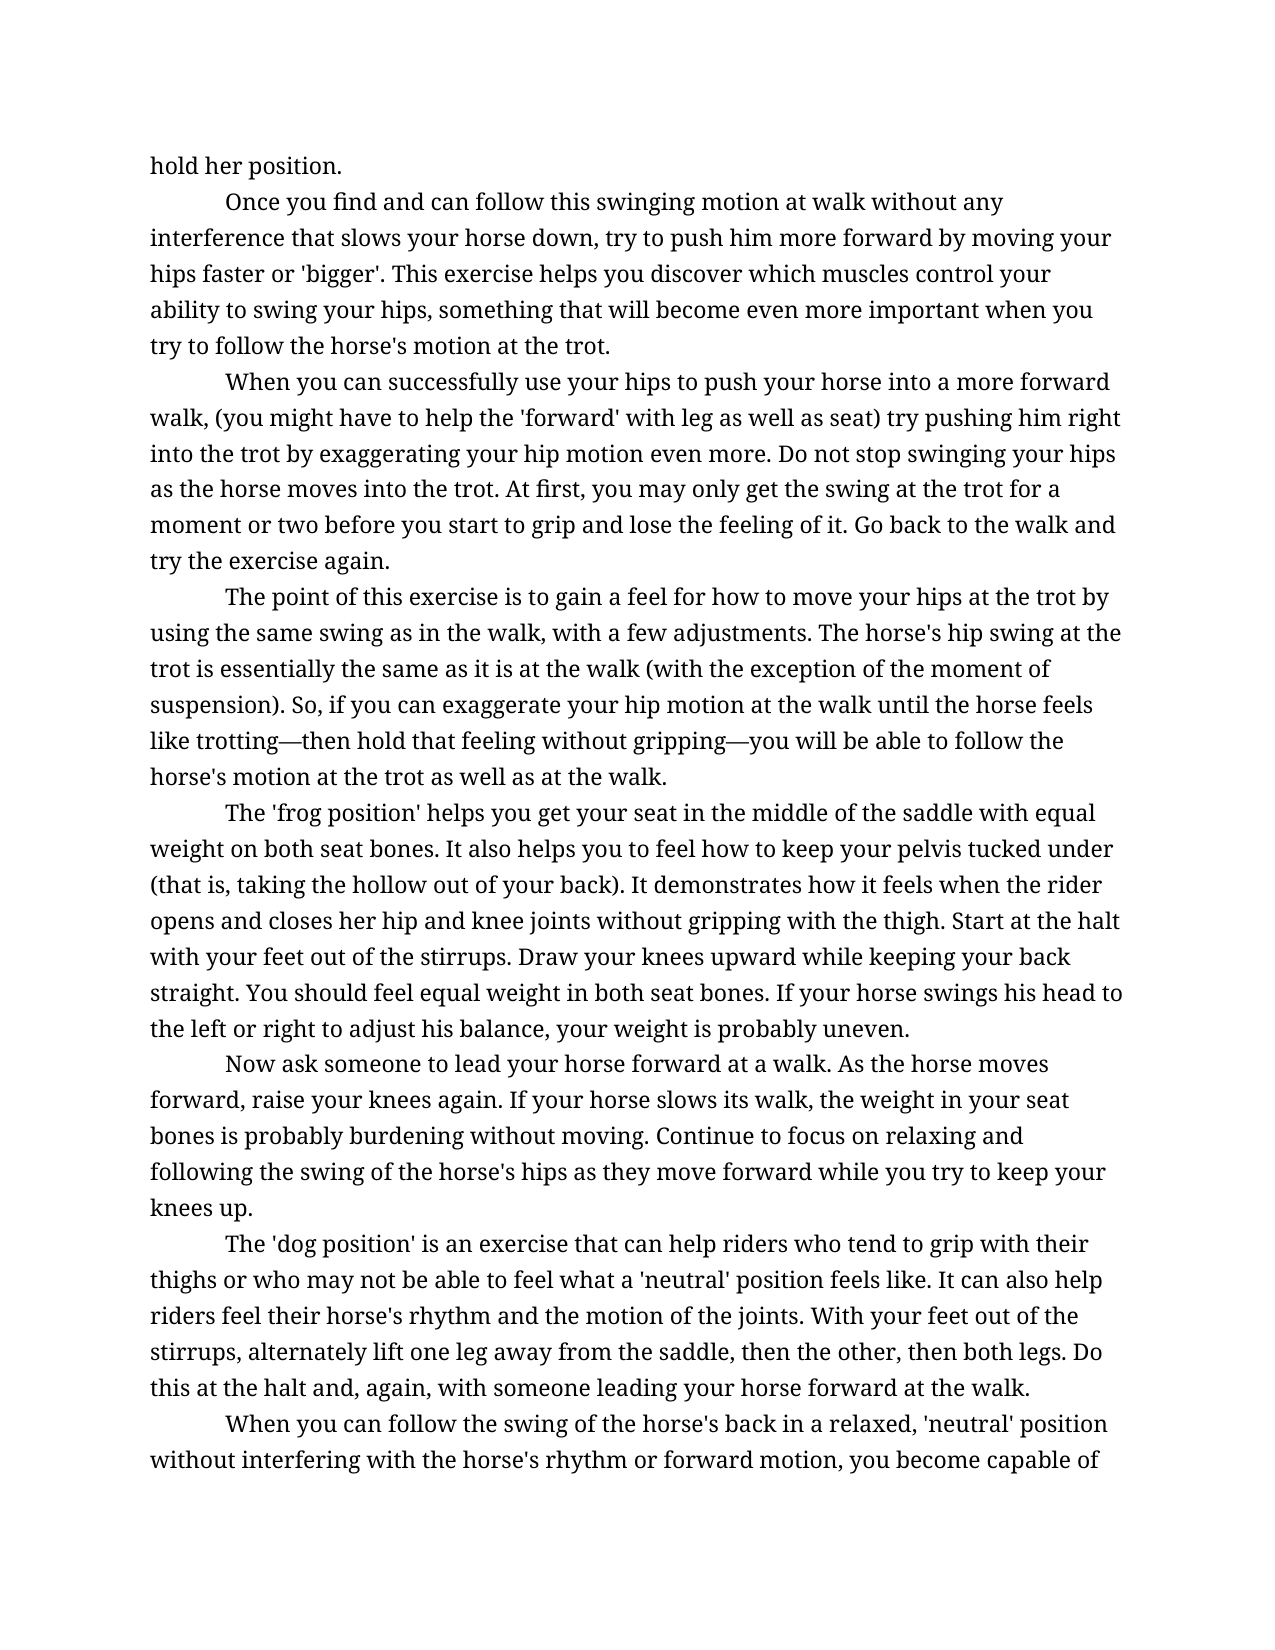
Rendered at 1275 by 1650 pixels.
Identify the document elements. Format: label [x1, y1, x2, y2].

text [150, 150, 1125, 1475]
